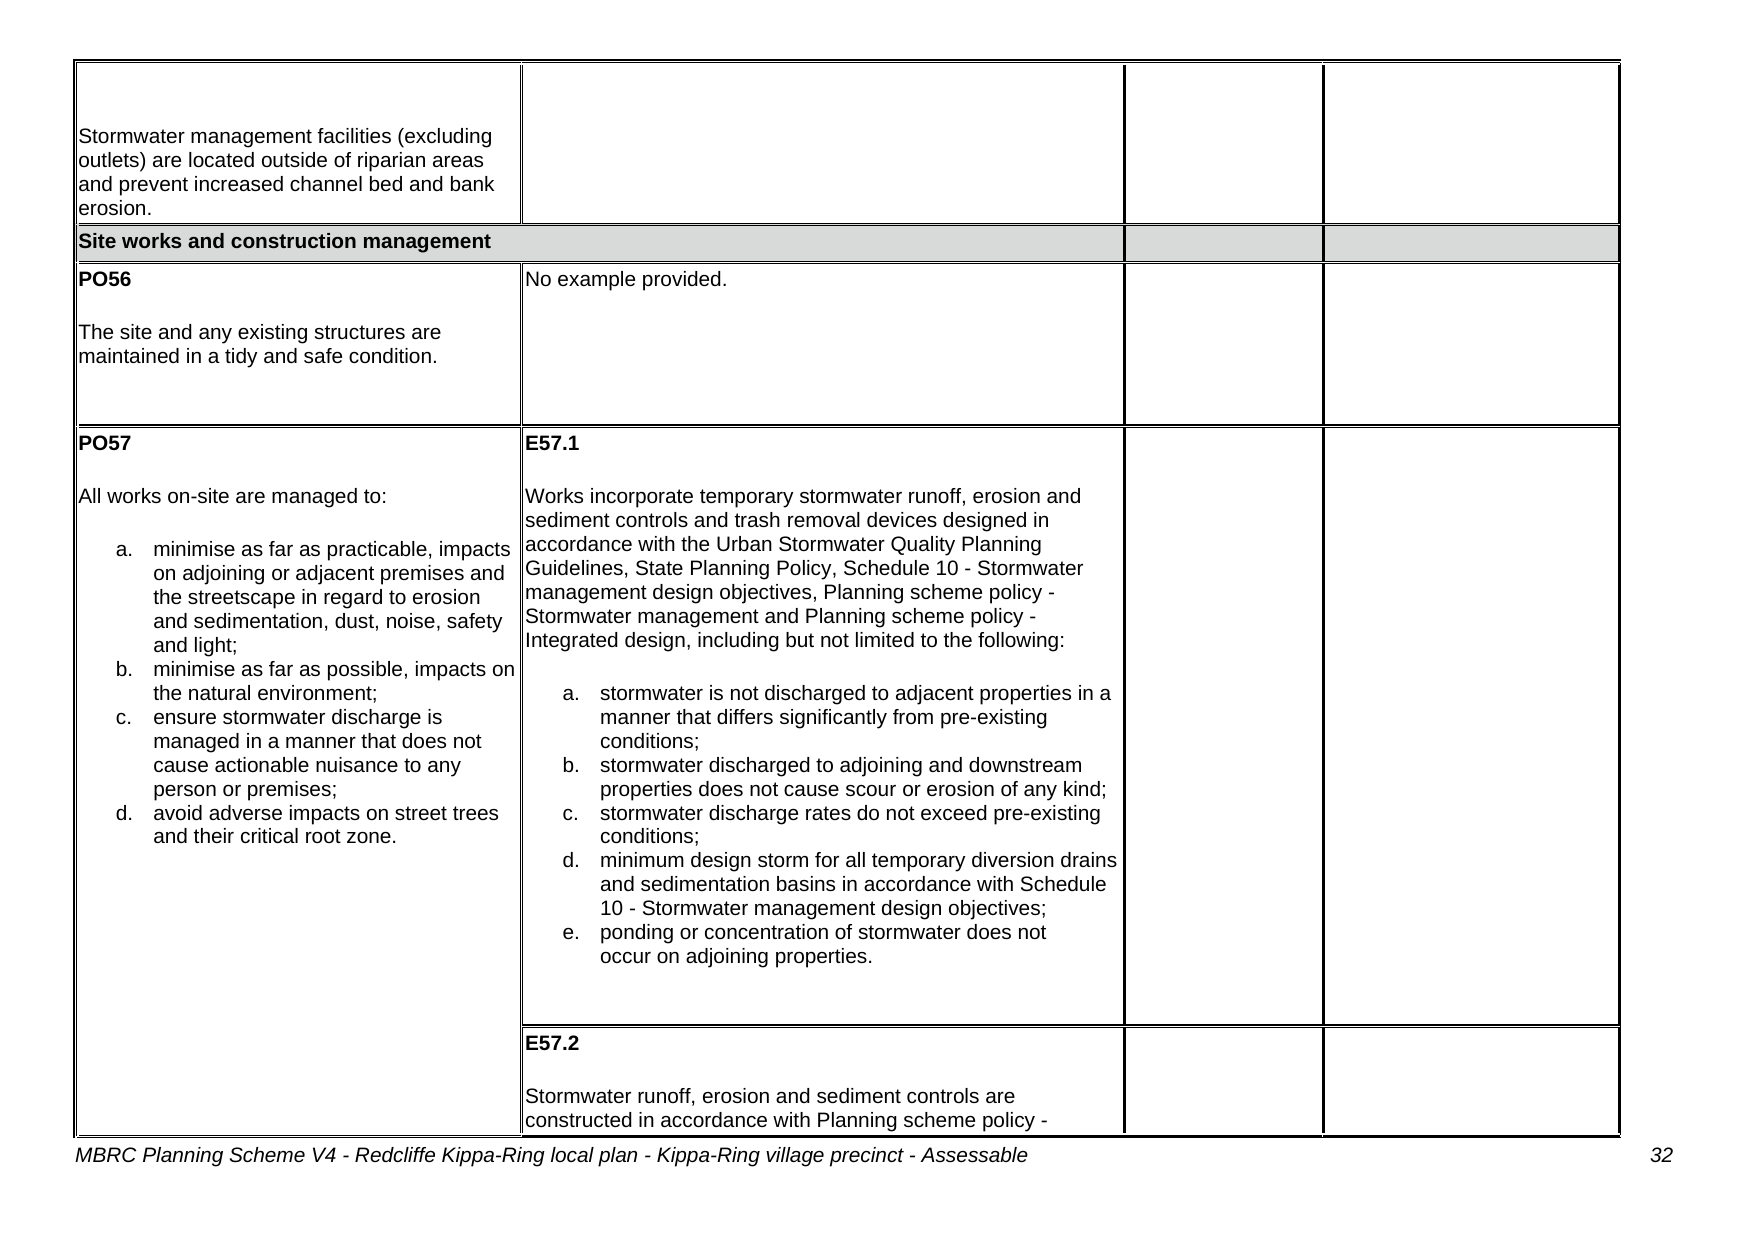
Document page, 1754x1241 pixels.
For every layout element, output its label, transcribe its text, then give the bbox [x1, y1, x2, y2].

table_cell PO57 All works on-site are managed to: minimise as far as practicable, impacts on adjoining or adjacent premises and the streetscape in regard to erosion and sedimentation, dust, noise, safety and light; minimise as far as possible, impacts on the natural environment; ensure stormwater discharge is managed in a manner that does not cause actionable nuisance to any person or premises; avoid adverse impacts on street trees and their critical root zone. [77, 424, 522, 1135]
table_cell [522, 63, 1124, 222]
table_cell [1325, 226, 1618, 261]
table_cell [1124, 61, 1323, 222]
table_cell [1323, 1028, 1619, 1135]
table_cell [1124, 1028, 1323, 1135]
table_cell [1325, 428, 1618, 1024]
table_cell [1325, 264, 1618, 424]
table_cell Site works and construction management [77, 223, 1123, 261]
table_cell No example provided. [523, 264, 1123, 424]
table_cell E57.1 Works incorporate temporary stormwater runoff, erosion and sediment controls and trash removal devices designed in accordance with the Urban Stormwater Quality Planning Guidelines, State Planning Policy, Schedule 10 - Stormwater management design objectives, Planning scheme policy - Stormwater management and Planning scheme policy - Integrated design, including but not limited to the following: stormwater is not discharged to adjacent properties in a manner that differs significantly from pre-existing conditions; stormwater discharged to adjoining and downstream properties does not cause scour or erosion of any kind; stormwater discharge rates do not exceed pre-existing conditions; minimum design storm for all temporary diversion drains and sedimentation basins in accordance with Schedule 10 - Stormwater management design objectives; ponding or concentration of stormwater does not occur on adjoining properties. [523, 428, 1123, 1024]
table_cell [1126, 428, 1322, 1024]
table_cell [1126, 264, 1322, 424]
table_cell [522, 1028, 1124, 1135]
table_cell [1126, 226, 1322, 261]
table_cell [77, 63, 522, 222]
table_cell [1323, 63, 1619, 222]
table_cell PO56 The site and any existing structures are maintained in a tidy and safe condition. [75, 261, 522, 424]
